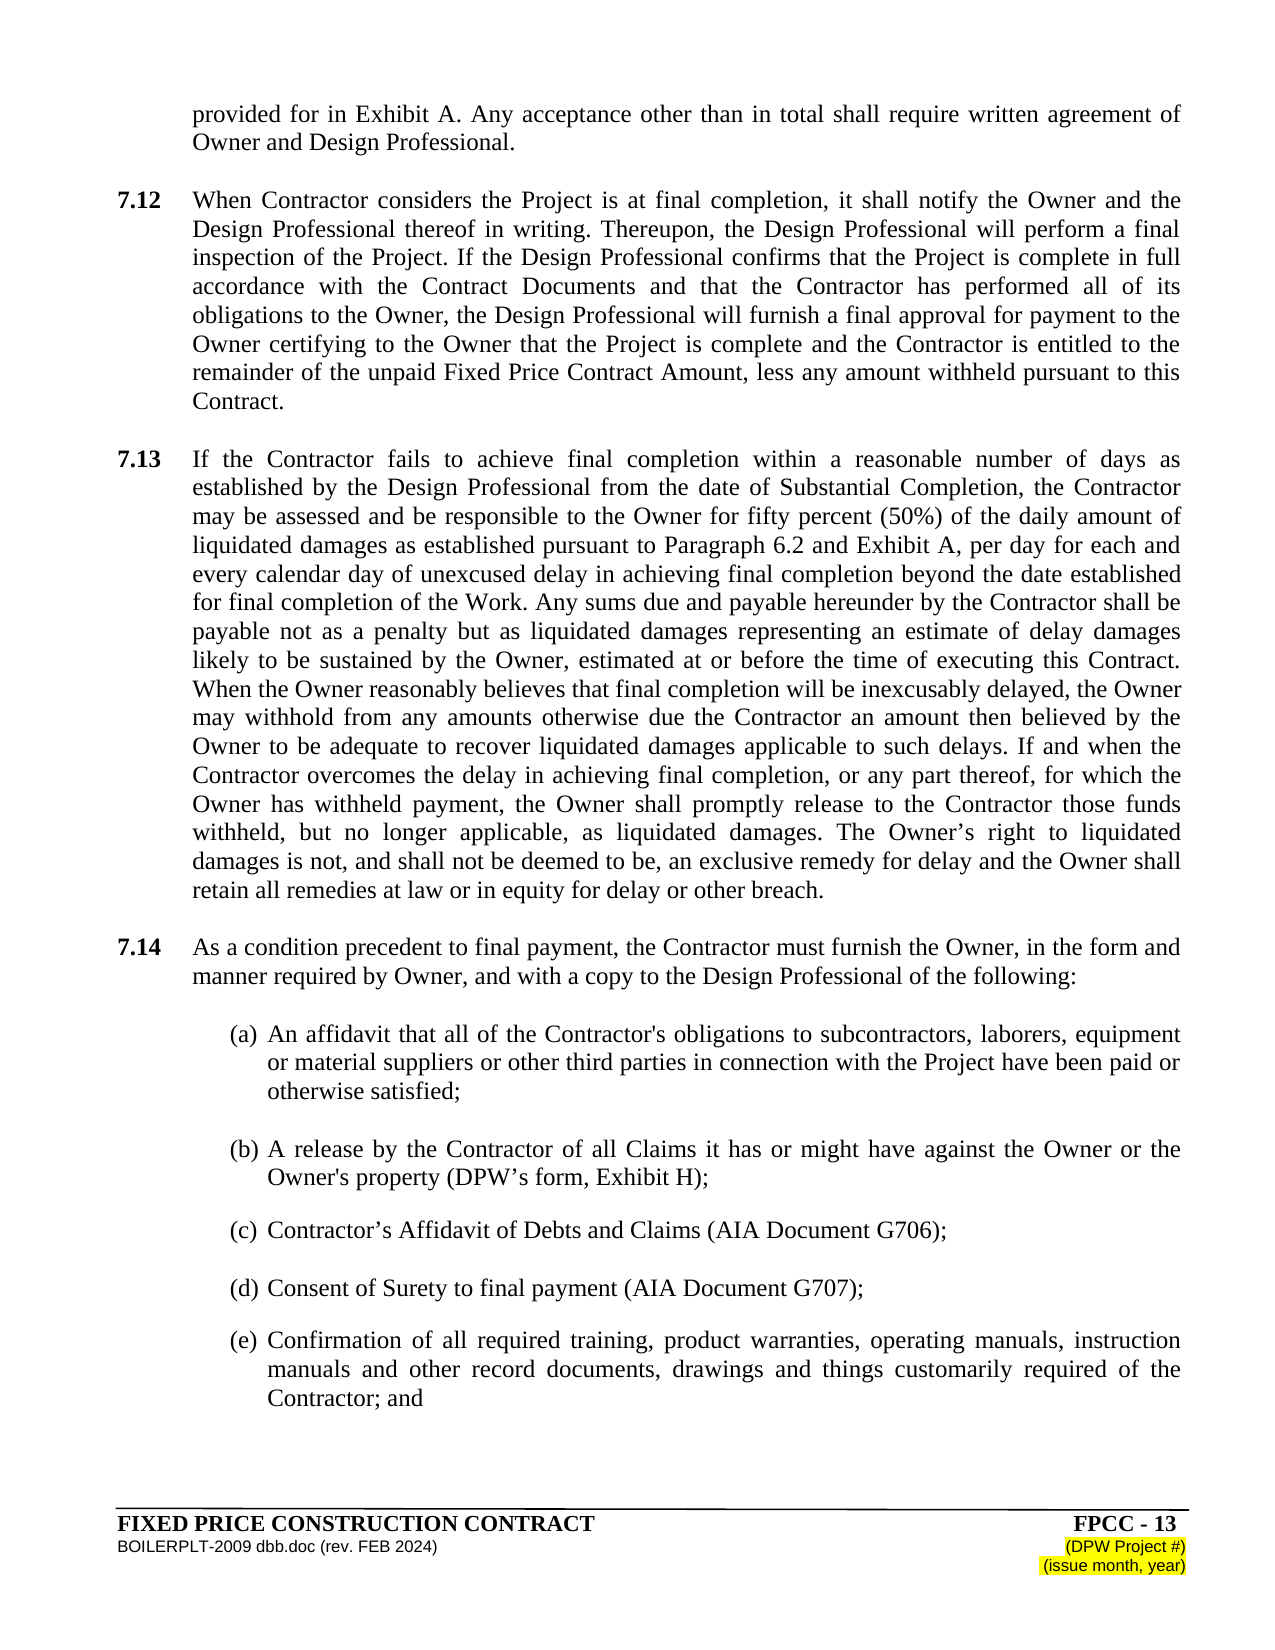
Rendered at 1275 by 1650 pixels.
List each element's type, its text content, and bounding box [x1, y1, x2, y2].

text 7.14 As a condition precedent to final payment, the Contractor must furnish the Owner, in the form and manner required by Owner, and with a copy to the Design Professional of the following: [117, 932, 1182, 990]
list An affidavit that all of the Contractor's obligations to subcontractors, laborers, equipment or material suppliers or other third parties in connection with the Project have been paid or otherwise satisfied; [229, 1019, 1182, 1105]
list Consent of Surety to final payment (AIA Document G707); [229, 1273, 1182, 1301]
text 7.13 If the Contractor fails to achieve final completion within a reasonable number of days as established by the Design Professional from the date of Substantial Completion, the Contractor may be assessed and be responsible to the Owner for fifty percent (50%) of the daily amount of liquidated damages as established pursuant to Paragraph 6.2 and Exhibit A, per day for each and every calendar day of unexcused delay in achieving final completion beyond the date established for final completion of the Work. Any sums due and payable hereunder by the Contractor shall be payable not as a penalty but as liquidated damages representing an estimate of delay damages likely to be sustained by the Owner, estimated at or before the time of executing this Contract. When the Owner reasonably believes that final completion will be inexcusably delayed, the Owner may withhold from any amounts otherwise due the Contractor an amount then believed by the Owner to be adequate to recover liquidated damages applicable to such delays. If and when the Contractor overcomes the delay in achieving final completion, or any part thereof, for which the Owner has withheld payment, the Owner shall promptly release to the Contractor those funds withheld, but no longer applicable, as liquidated damages. The Owner’s right to liquidated damages is not, and shall not be deemed to be, an exclusive remedy for delay and the Owner shall retain all remedies at law or in equity for delay or other breach. [117, 444, 1182, 904]
list A release by the Contractor of all Claims it has or might have against the Owner or the Owner's property (DPW’s form, Exhibit H); [229, 1134, 1182, 1191]
list Contractor’s Affidavit of Debts and Claims (AIA Document G706); [229, 1215, 1182, 1244]
text 7.12 When Contractor considers the Project is at final completion, it shall notify the Owner and the Design Professional thereof in writing. Thereupon, the Design Professional will perform a final inspection of the Project. If the Design Professional confirms that the Project is complete in full accordance with the Contract Documents and that the Contractor has performed all of its obligations to the Owner, the Design Professional will furnish a final approval for payment to the Owner certifying to the Owner that the Project is complete and the Contractor is entitled to the remainder of the unpaid Fixed Price Contract Amount, less any amount withheld pursuant to this Contract. [117, 185, 1182, 415]
list Confirmation of all required training, product warranties, operating manuals, instruction manuals and other record documents, drawings and things customarily required of the Contractor; and [229, 1326, 1182, 1412]
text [117, 99, 1182, 156]
